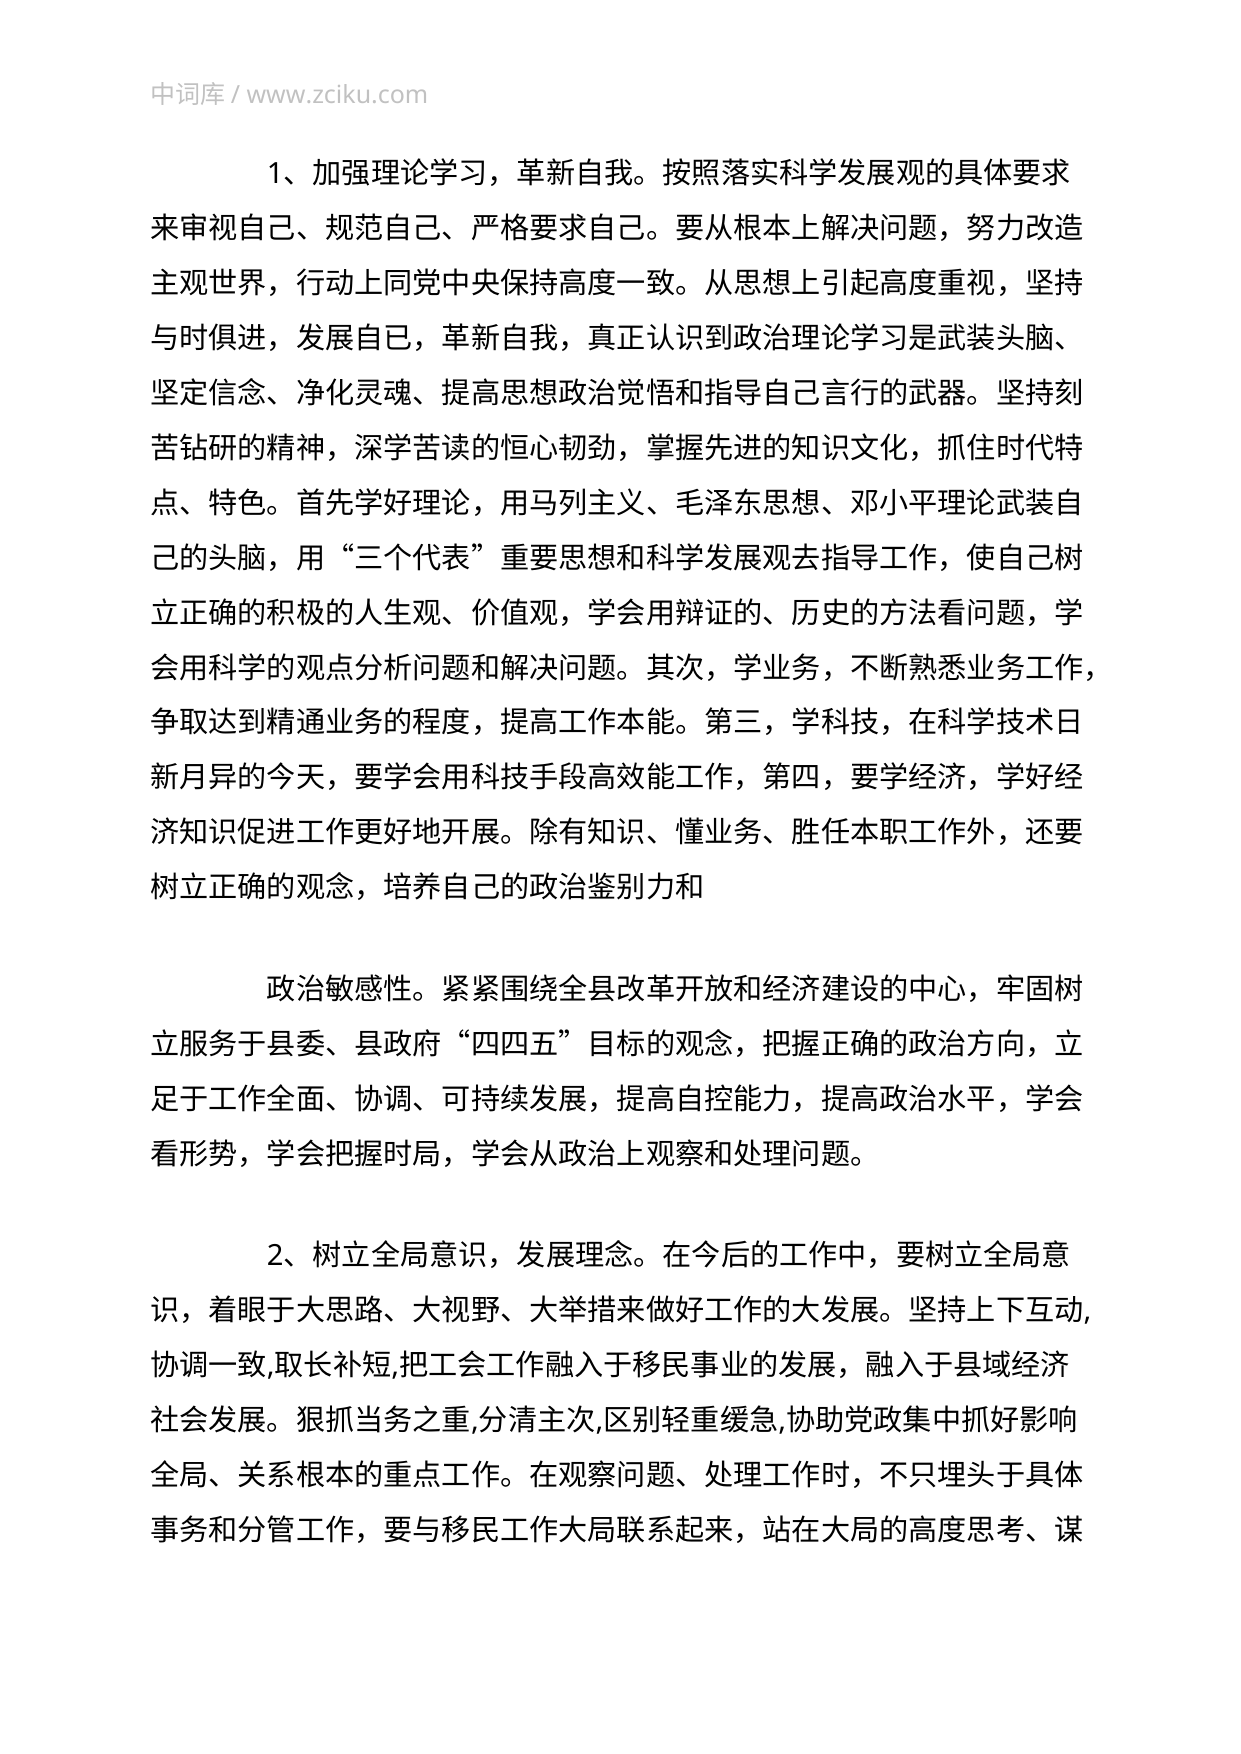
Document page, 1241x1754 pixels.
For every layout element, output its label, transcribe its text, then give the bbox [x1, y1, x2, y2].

text 1、加强理论学习，革新自我。按照落实科学发展观的具体要求来审视自己、规范自己、严格要求自己。要从根本上解决问题，努力改造主观世界，行动上同党中央保持高度一致。从思想上引起高度重视，坚持与时俱进，发展自已，革新自我，真正认识到政治理论学习是武装头脑、坚定信念、净化灵魂、提高思想政治觉悟和指导自己言行的武器。坚持刻苦钻研的精神，深学苦读的恒心韧劲，掌握先进的知识文化，抓住时代特点、特色。首先学好理论，用马列主义、毛泽东思想、邓小平理论武装自己的头脑，用“三个代表”重要思想和科学发展观去指导工作，使自己树立正确的积极的人生观、价值观，学会用辩证的、历史的方法看问题，学会用科学的观点分析问题和解决问题。其次，学业务，不断熟悉业务工作，争取达到精通业务的程度，提高工作本能。第三，学科技，在科学技术日新月异的今天，要学会用科技手段高效能工作，第四，要学经济，学好经济知识促进工作更好地开展。除有知识、懂业务、胜任本职工作外，还要树立正确的观念，培养自己的政治鉴别力和 [150, 150, 1090, 906]
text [150, 1232, 1090, 1549]
text 政治敏感性。紧紧围绕全县改革开放和经济建设的中心，牢固树立服务于县委、县政府“四四五”目标的观念，把握正确的政治方向，立足于工作全面、协调、可持续发展，提高自控能力，提高政治水平，学会看形势，学会把握时局，学会从政治上观察和处理问题。 [150, 966, 1090, 1172]
